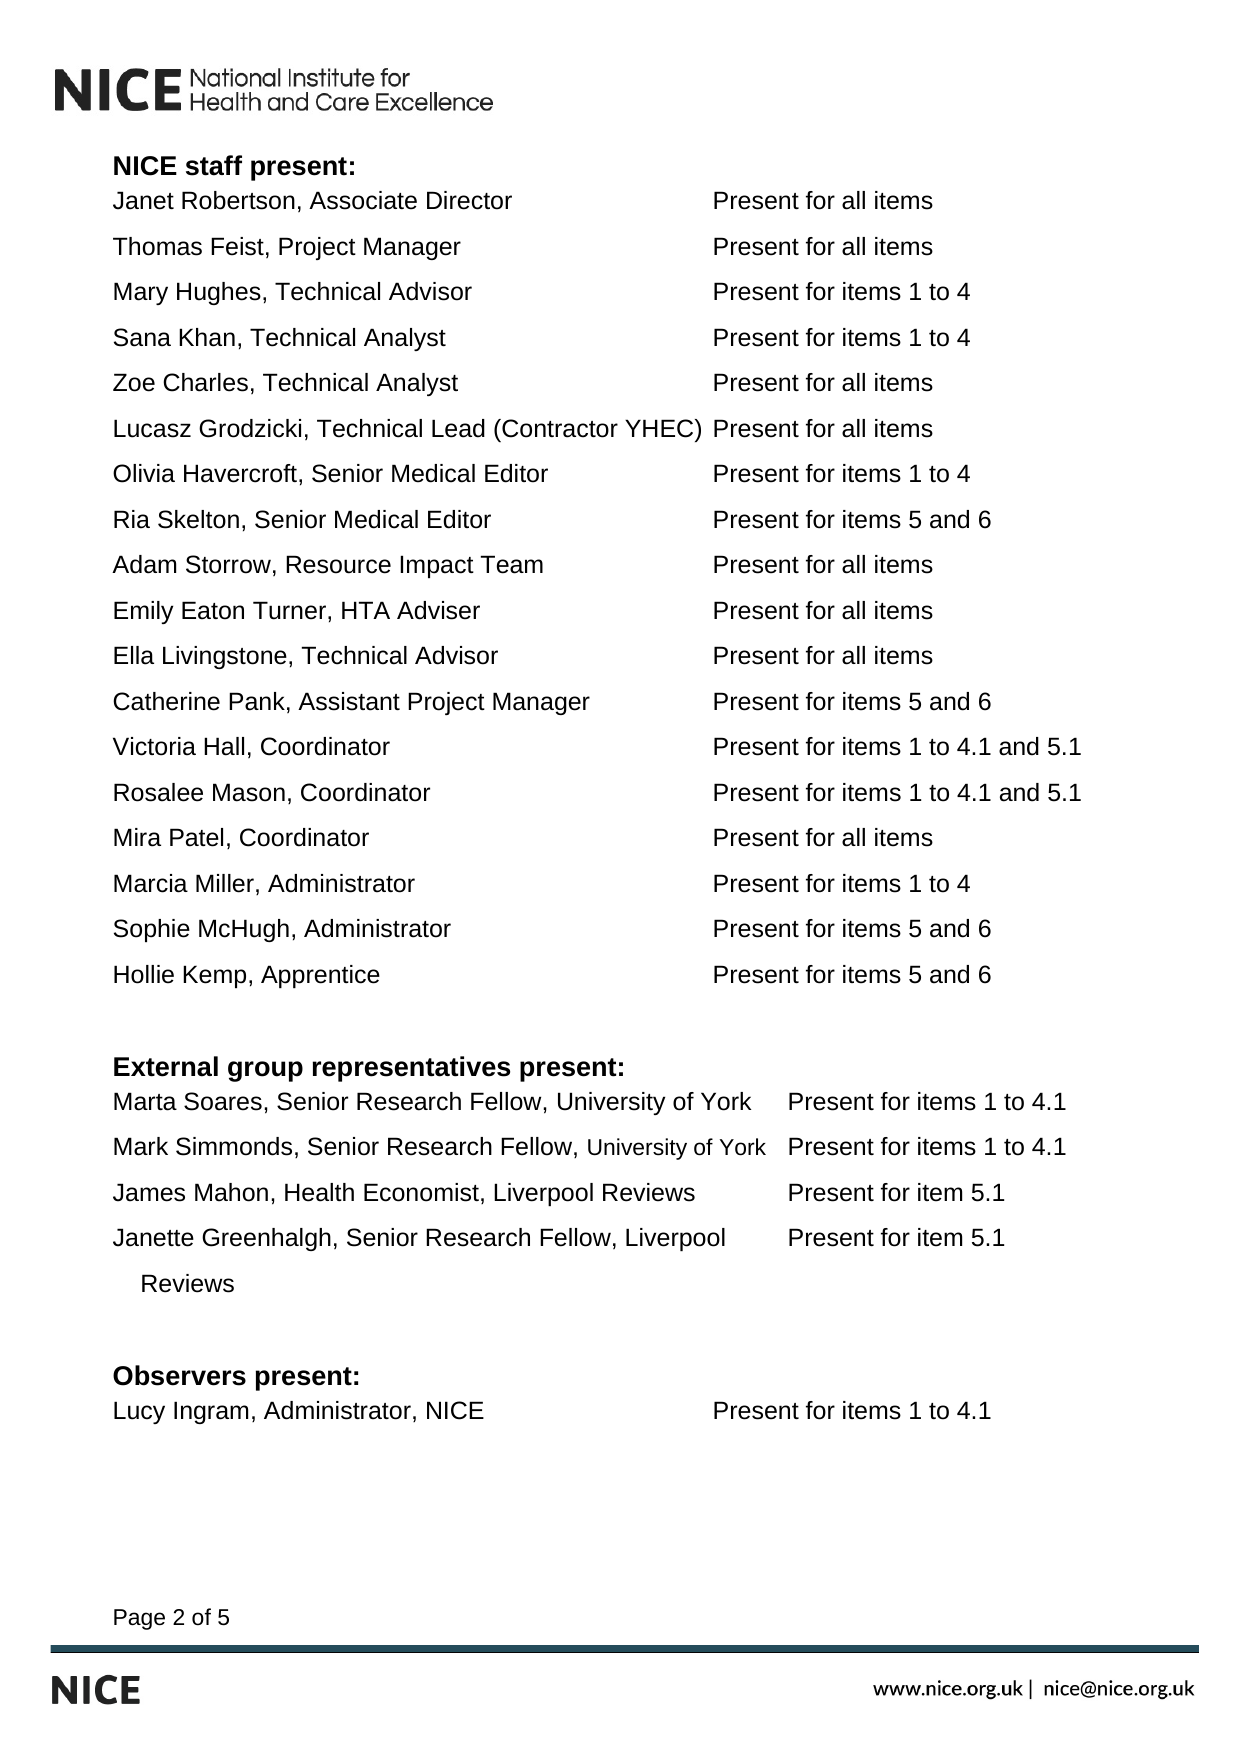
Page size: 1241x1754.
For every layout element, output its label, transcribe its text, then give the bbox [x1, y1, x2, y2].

text Emily Eaton Turner, HTA Adviser Present for all items [112, 596, 1137, 624]
text Janette Greenhalgh, Senior Research Fellow, Liverpool Present for item 5.1 [112, 1223, 1137, 1252]
text Sana Khan, Technical Analyst Present for items 1 to 4 [112, 322, 1137, 351]
text Zoe Charles, Technical Analyst Present for all items [112, 368, 1137, 397]
text Olivia Havercroft, Senior Medical Editor Present for items 1 to 4 [112, 459, 1137, 488]
text Rosalee Mason, Coordinator Present for items 1 to 4.1 and 5.1 [112, 778, 1137, 806]
text Lucasz Grodzicki, Technical Lead (Contractor YHEC) Present for all items [112, 413, 1137, 442]
text Mark Simmonds, Senior Research Fellow, University of York Present for items 1 to 4.1 [112, 1132, 1137, 1161]
text Catherine Pank, Assistant Project Manager Present for items 5 and 6 [112, 687, 1137, 715]
text Lucy Ingram, Administrator, NICE Present for items 1 to 4.1 [112, 1396, 1137, 1424]
text Marcia Miller, Administrator Present for items 1 to 4 [112, 869, 1137, 897]
text Mary Hughes, Technical Advisor Present for items 1 to 4 [112, 277, 1137, 306]
text James Mahon, Health Economist, Liverpool Reviews Present for item 5.1 [112, 1178, 1137, 1207]
picture [32, 47, 511, 128]
subtitle Observers present: [112, 1360, 1137, 1391]
text Marta Soares, Senior Research Fellow, University of York Present for items 1 to 4.1 [112, 1087, 1137, 1116]
text Reviews [112, 1269, 1137, 1298]
text Mira Patel, Coordinator Present for all items [112, 823, 1137, 852]
subtitle External group representatives present: [112, 1051, 1137, 1082]
text Hollie Kemp, Apprentice Present for items 5 and 6 [112, 960, 1137, 988]
picture [50, 1645, 1199, 1729]
text Ella Livingstone, Technical Advisor Present for all items [112, 641, 1137, 670]
text Sophie McHugh, Administrator Present for items 5 and 6 [112, 914, 1137, 943]
text Victoria Hall, Coordinator Present for items 1 to 4.1 and 5.1 [112, 732, 1137, 761]
text Thomas Feist, Project Manager Present for all items [112, 231, 1137, 260]
text Ria Skelton, Senior Medical Editor Present for items 5 and 6 [112, 504, 1137, 533]
text Janet Robertson, Associate Director Present for all items [112, 186, 1137, 215]
subtitle NICE staff present: [112, 150, 1137, 181]
text Adam Storrow, Resource Impact Team Present for all items [112, 550, 1137, 579]
